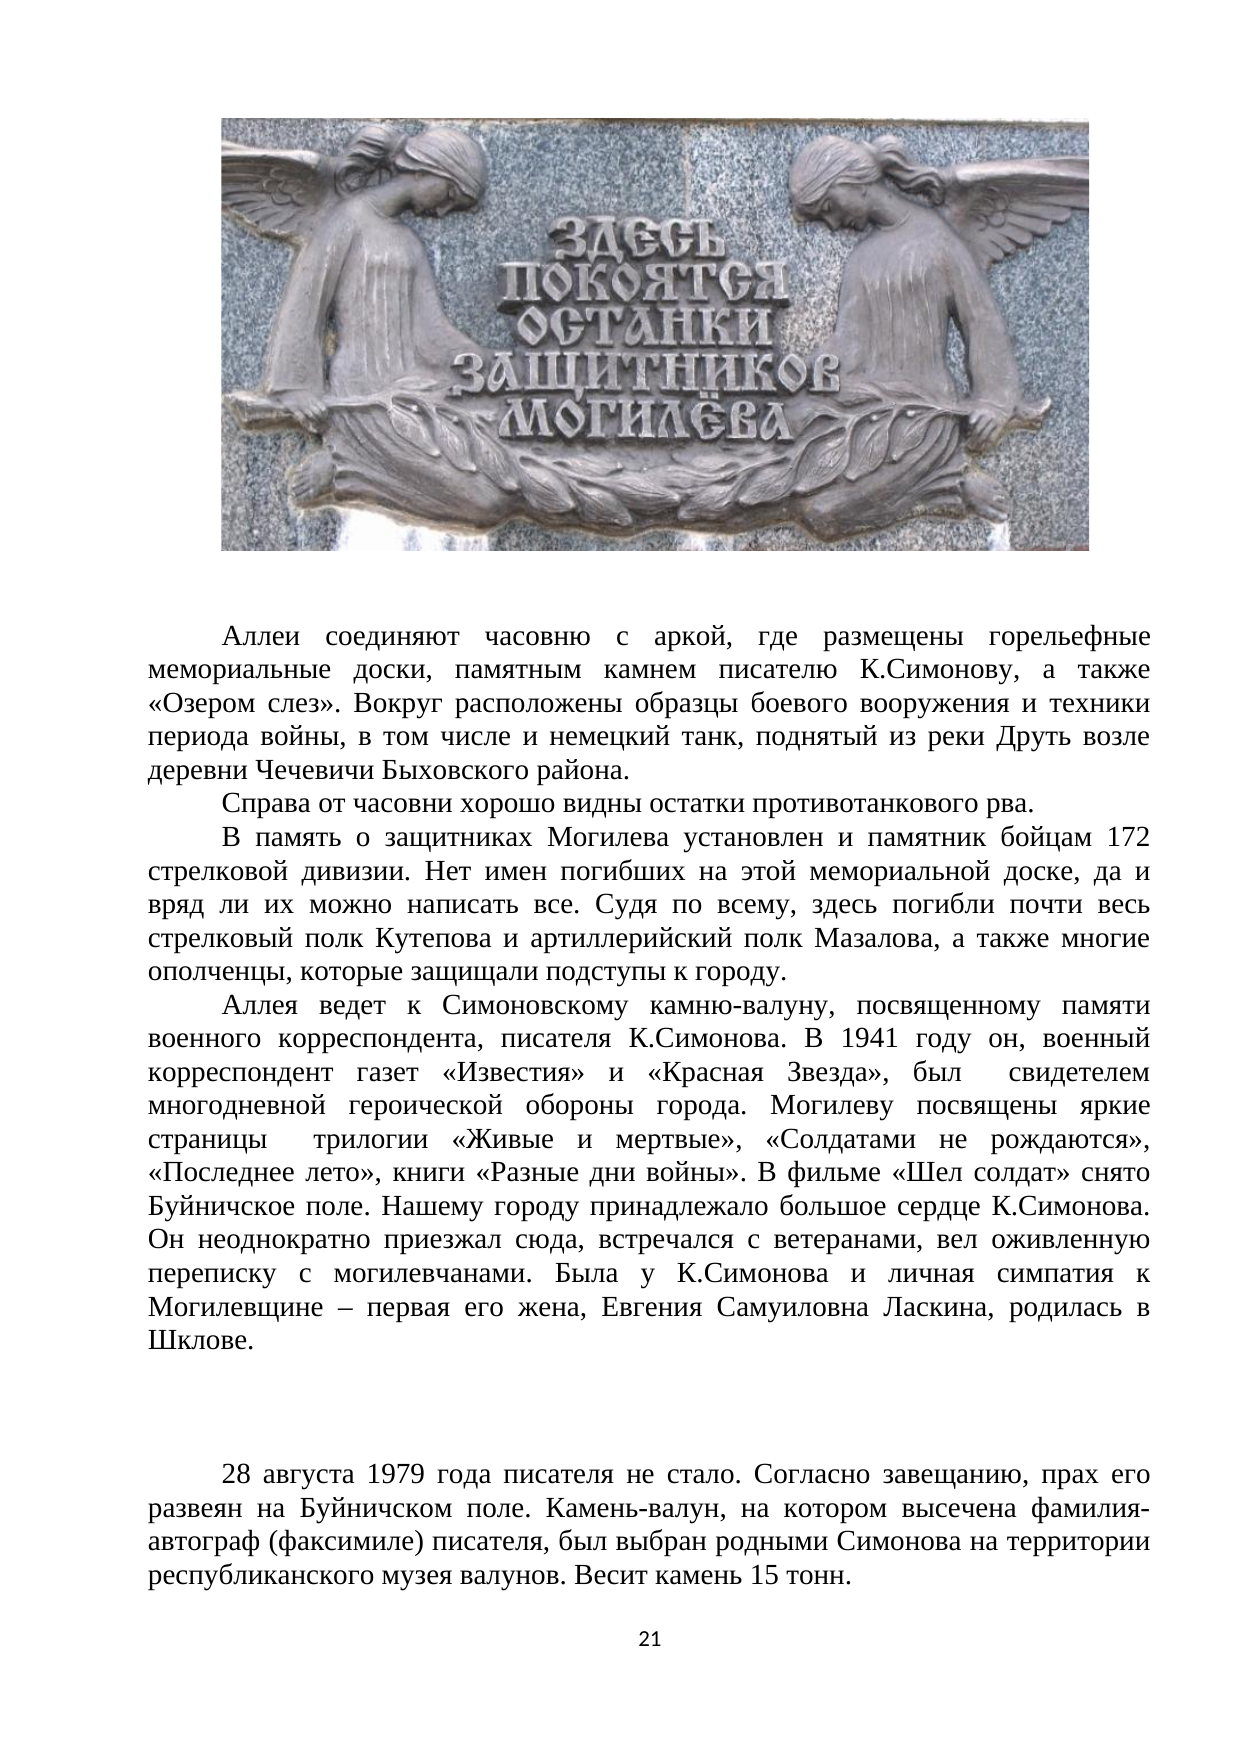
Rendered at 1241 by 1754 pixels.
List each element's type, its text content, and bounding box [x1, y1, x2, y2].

text 28 августа 1979 года писателя не стало. Согласно завещанию, прах его развеян на Буйничском поле. Камень-валун, на котором высечена фамилия-автограф (факсимиле) писателя, был выбран родными Симонова на территории республиканского музея валунов. Весит камень 15 тонн. [148, 1456, 1152, 1591]
text Справа от часовни хорошо видны остатки противотанкового рва. [148, 786, 1152, 819]
text В память о защитниках Могилева установлен и памятник бойцам 172 стрелковой дивизии. Нет имен погибших на этой мемориальной доске, да и вряд ли их можно написать все. Судя по всему, здесь погибли почти весь стрелковый полк Кутепова и артиллерийский полк Мазалова, а также многие ополченцы, которые защищали подступы к городу. [148, 819, 1152, 987]
text Аллея ведет к Симоновскому камню-валуну, посвященному памяти военного корреспондента, писателя К.Симонова. В 1941 году он, военный корреспондент газет «Известия» и «Красная Звезда», был свидетелем многодневной героической обороны города. Могилеву посвящены яркие страницы трилогии «Живые и мертвые», «Солдатами не рождаются», «Последнее лето», книги «Разные дни войны». В фильме «Шел солдат» снято Буйничское поле. Нашему городу принадлежало большое сердце К.Симонова. Он неоднократно приезжал сюда, встречался с ветеранами, вел оживленную переписку с могилевчанами. Была у К.Симонова и личная симпатия к Могилевщине – первая его жена, Евгения Самуиловна Ласкина, родилась в Шклове. [148, 987, 1152, 1356]
picture [221, 118, 1090, 551]
text Аллеи соединяют часовню с аркой, где размещены горельефные мемориальные доски, памятным камнем писателю К.Симонову, а также «Озером слез». Вокруг расположены образцы боевого вооружения и техники периода войны, в том числе и немецкий танк, поднятый из реки Друть возле деревни Чечевичи Быховского района. [148, 618, 1152, 786]
